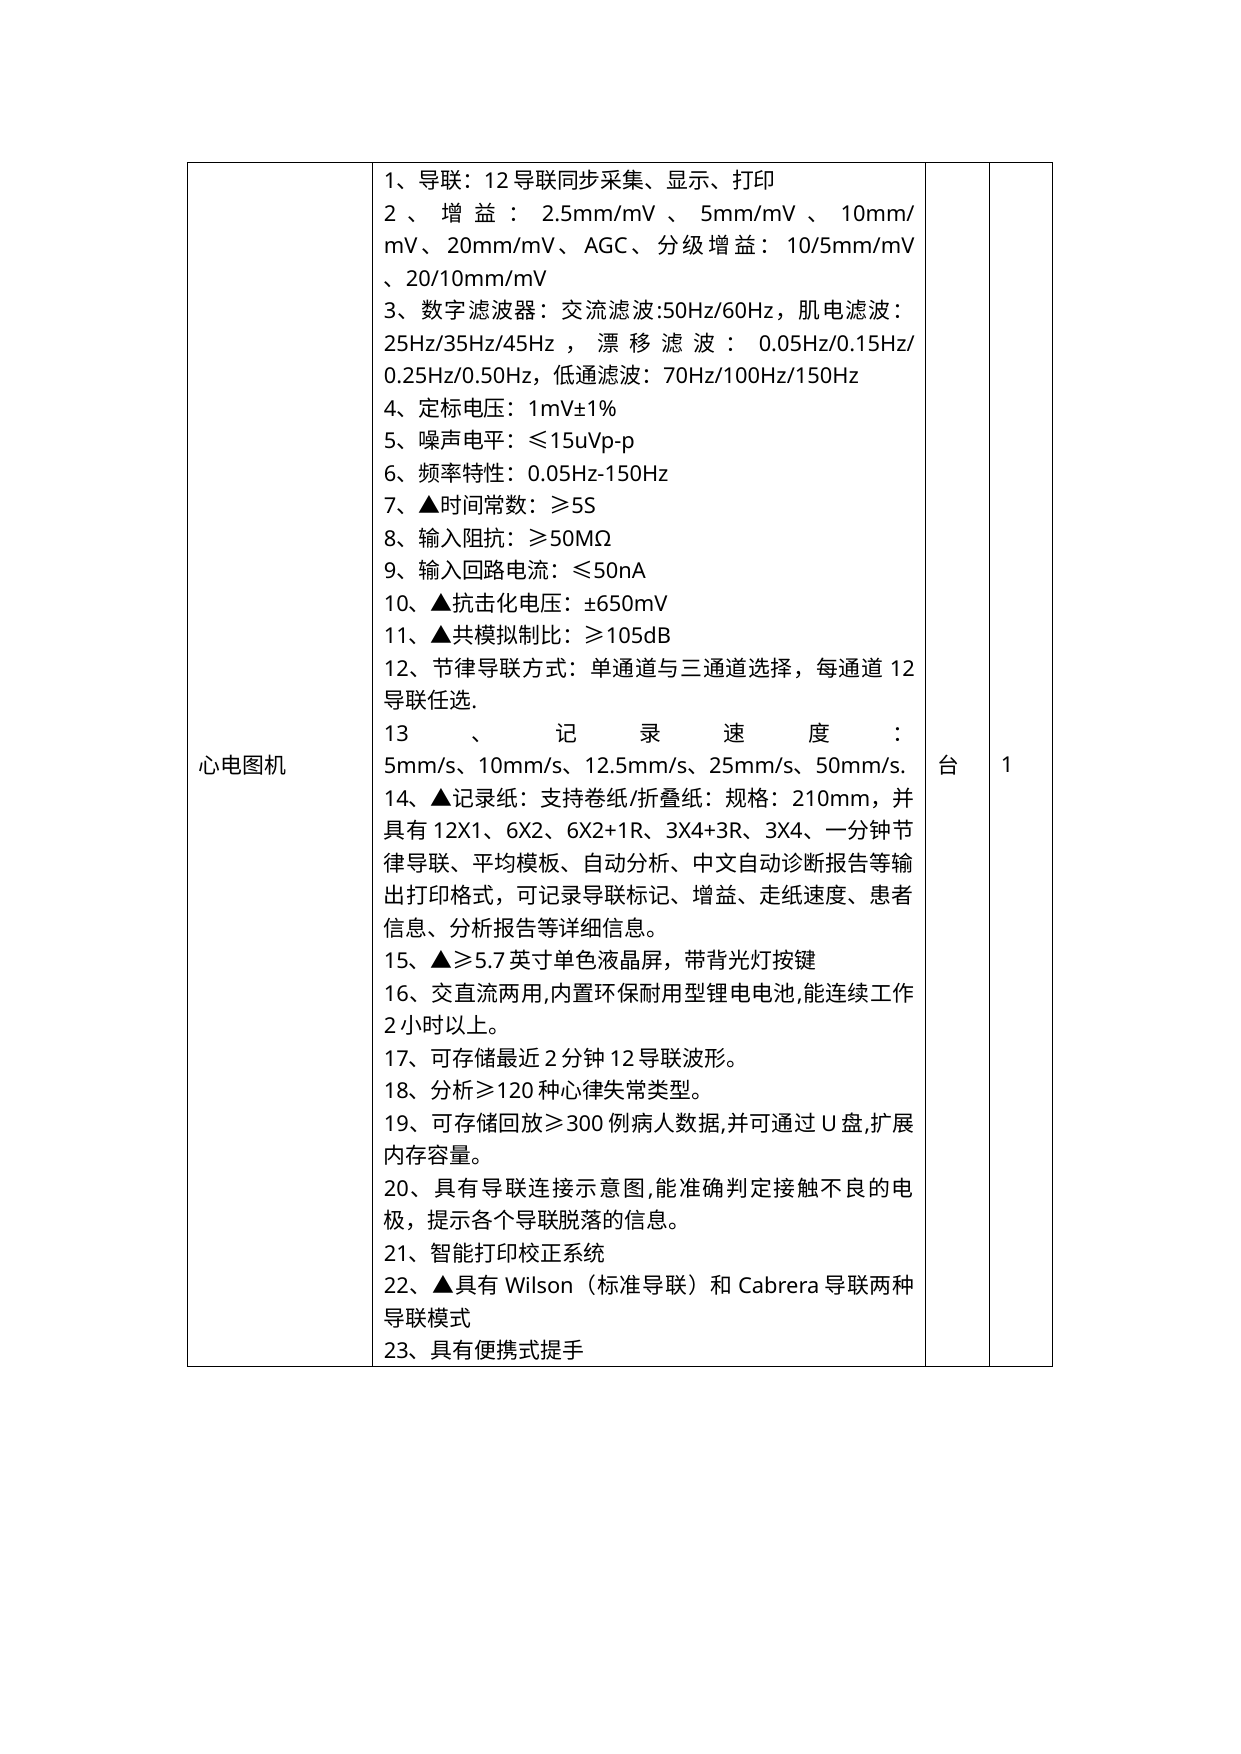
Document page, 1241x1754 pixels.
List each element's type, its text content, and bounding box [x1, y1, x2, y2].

table_cell 1、导联：12导联同步采集、显示、打印 2、增益：2.5mm/mV、5mm/mV、10mm/mV、20mm/mV、AGC、分级增益：10/5mm/mV 、20/10mm/mV 3、数字滤波器：交流滤波:50Hz/60Hz，肌电滤波：25Hz/35Hz/45Hz，漂移滤波：0.05Hz/0.15Hz/0.25Hz/0.50Hz，低通滤波：70Hz/100Hz/150Hz 4、定标电压：1mV±1% 5、噪声电平：≤15uVp-p 6、频率特性：0.05Hz-150Hz 7、▲时间常数：≥5S 8、输入阻抗：≥50MΩ 9、输入回路电流：≤50nA 10、▲抗击化电压：±650mV 11、▲共模拟制比：≥105dB 12、节律导联方式：单通道与三通道选择，每通道12导联任选. 13、记录速度：5mm/s、10mm/s、12.5mm/s、25mm/s、50mm/s. 14、▲记录纸：支持卷纸/折叠纸：规格：210mm，并具有12X1、6X2、6X2+1R、3X4+3R、3X4、一分钟节律导联、平均模板、自动分析、中文自动诊断报告等输出打印格式，可记录导联标记、增益、走纸速度、患者信息、分析报告等详细信息。 15、▲≥5.7英寸单色液晶屏，带背光灯按键 16、交直流两用,内置环保耐用型锂电电池,能连续工作2小时以上。 17、可存储最近2分钟12导联波形。 18、分析≥120种心律失常类型。 19、可存储回放≥300例病人数据,并可通过U盘,扩展内存容量。 20、具有导联连接示意图,能准确判定接触不良的电极，提示各个导联脱落的信息。 21、智能打印校正系统 22、▲具有Wilson（标准导联）和Cabrera导联两种导联模式 23、具有便携式提手 [373, 163, 925, 1366]
table_cell 台 [926, 163, 989, 1366]
table_cell 1 [990, 163, 1052, 1366]
table_cell 心电图机 [188, 163, 372, 1366]
